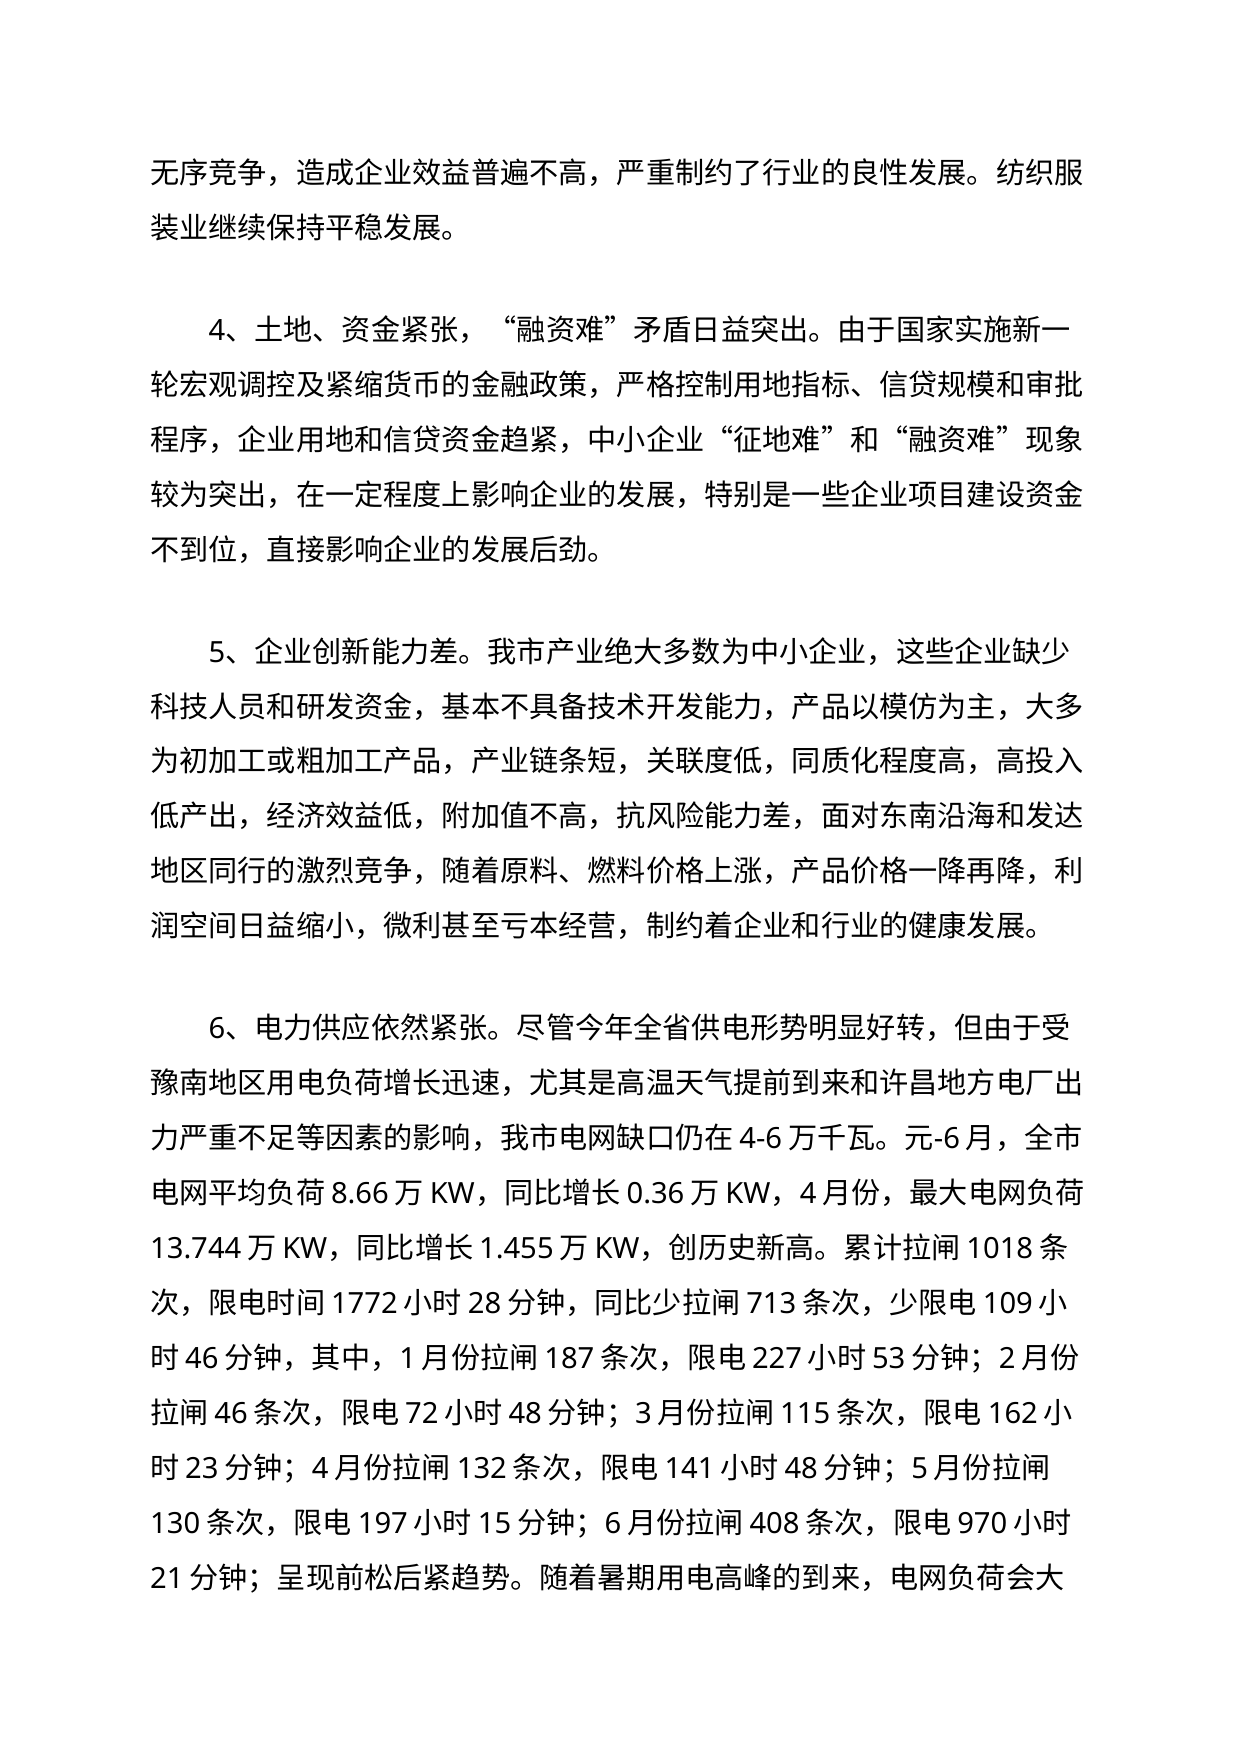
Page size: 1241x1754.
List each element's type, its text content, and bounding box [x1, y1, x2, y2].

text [150, 150, 1090, 247]
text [150, 1004, 1090, 1597]
text 5、企业创新能力差。我市产业绝大多数为中小企业，这些企业缺少科技人员和研发资金，基本不具备技术开发能力，产品以模仿为主，大多为初加工或粗加工产品，产业链条短，关联度低，同质化程度高，高投入低产出，经济效益低，附加值不高，抗风险能力差，面对东南沿海和发达地区同行的激烈竞争，随着原料、燃料价格上涨，产品价格一降再降，利润空间日益缩小，微利甚至亏本经营，制约着企业和行业的健康发展。 [150, 628, 1090, 945]
text 4、土地、资金紧张，“融资难”矛盾日益突出。由于国家实施新一轮宏观调控及紧缩货币的金融政策，严格控制用地指标、信贷规模和审批程序，企业用地和信贷资金趋紧，中小企业“征地难”和“融资难”现象较为突出，在一定程度上影响企业的发展，特别是一些企业项目建设资金不到位，直接影响企业的发展后劲。 [150, 307, 1090, 569]
